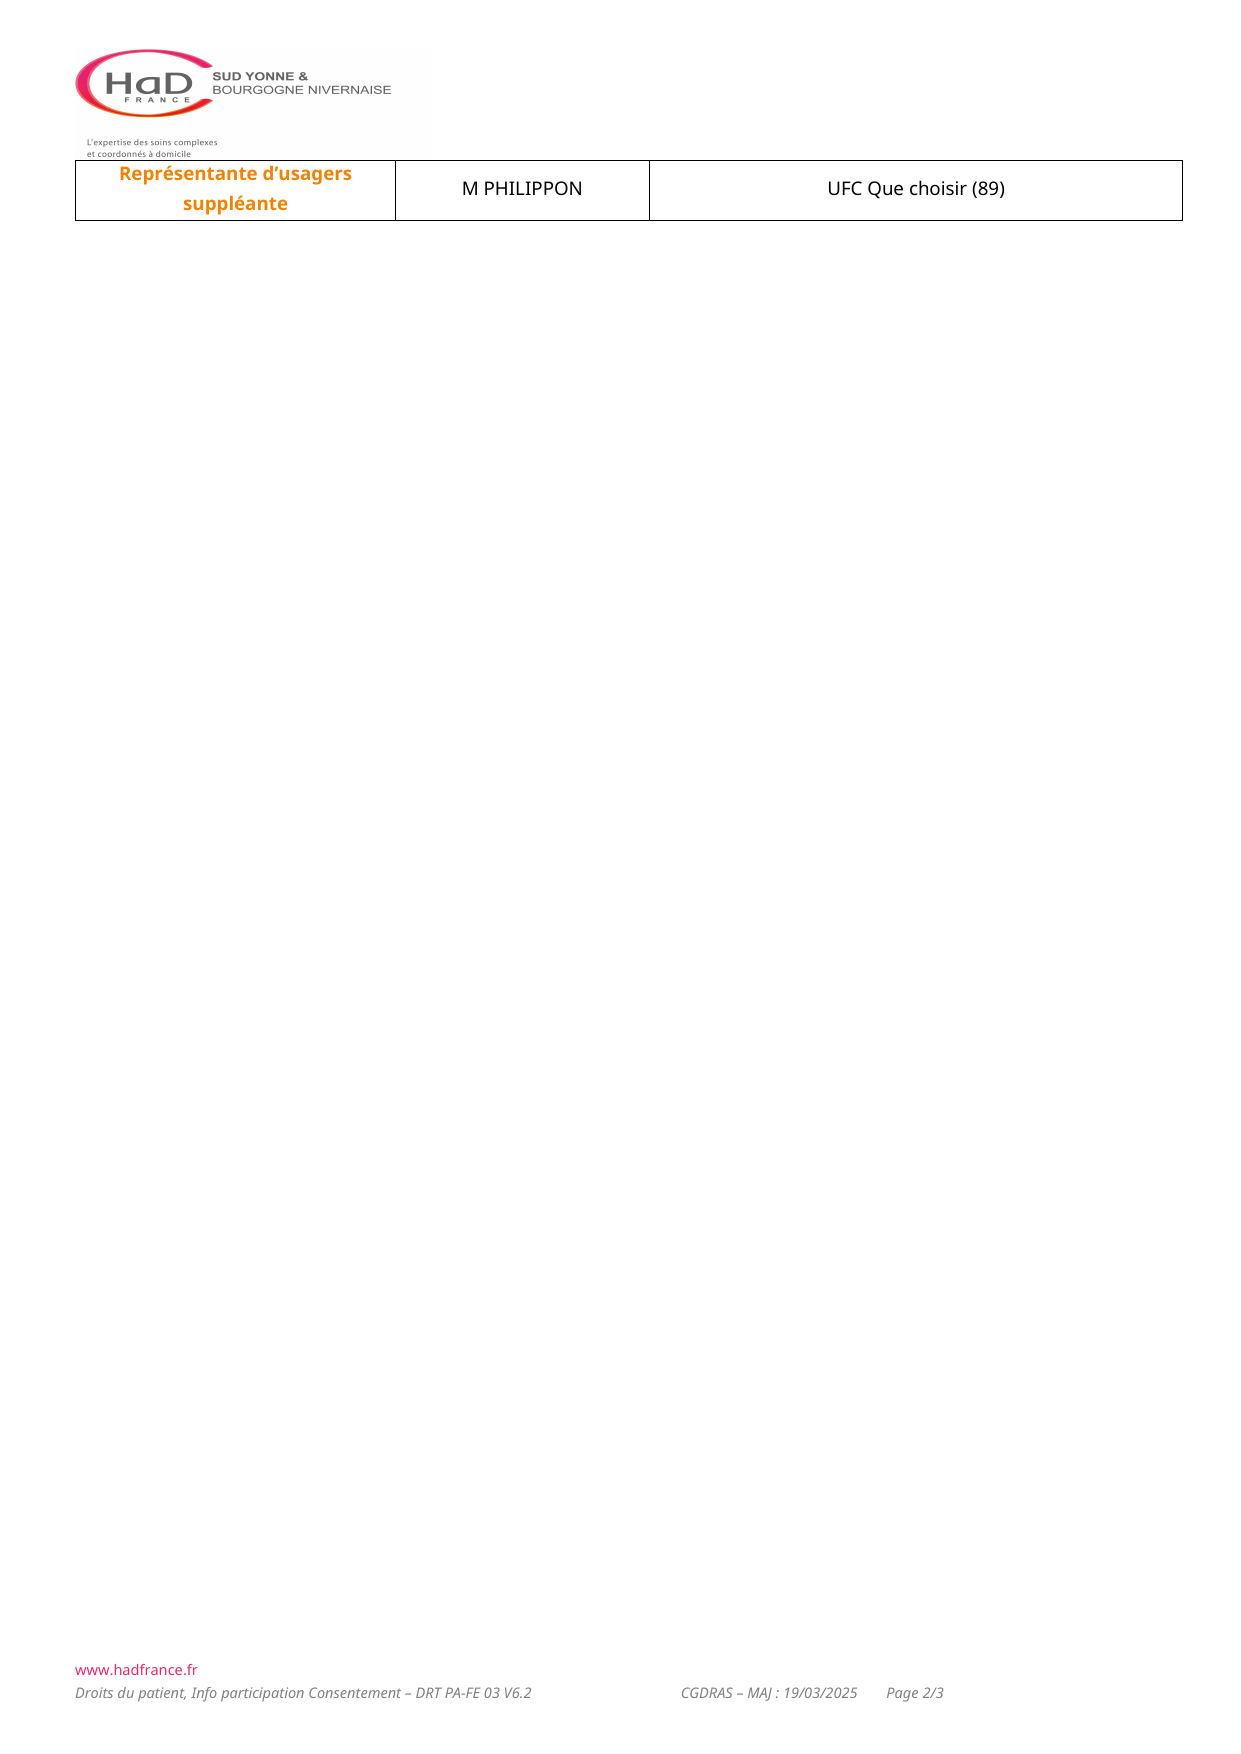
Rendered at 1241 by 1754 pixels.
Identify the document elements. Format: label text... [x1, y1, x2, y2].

table_cell UFC Que choisir (89) [650, 161, 1182, 219]
picture [75, 47, 433, 160]
table_cell M PHILIPPON [396, 161, 649, 219]
table_cell Représentante d’usagers suppléante [76, 161, 395, 219]
